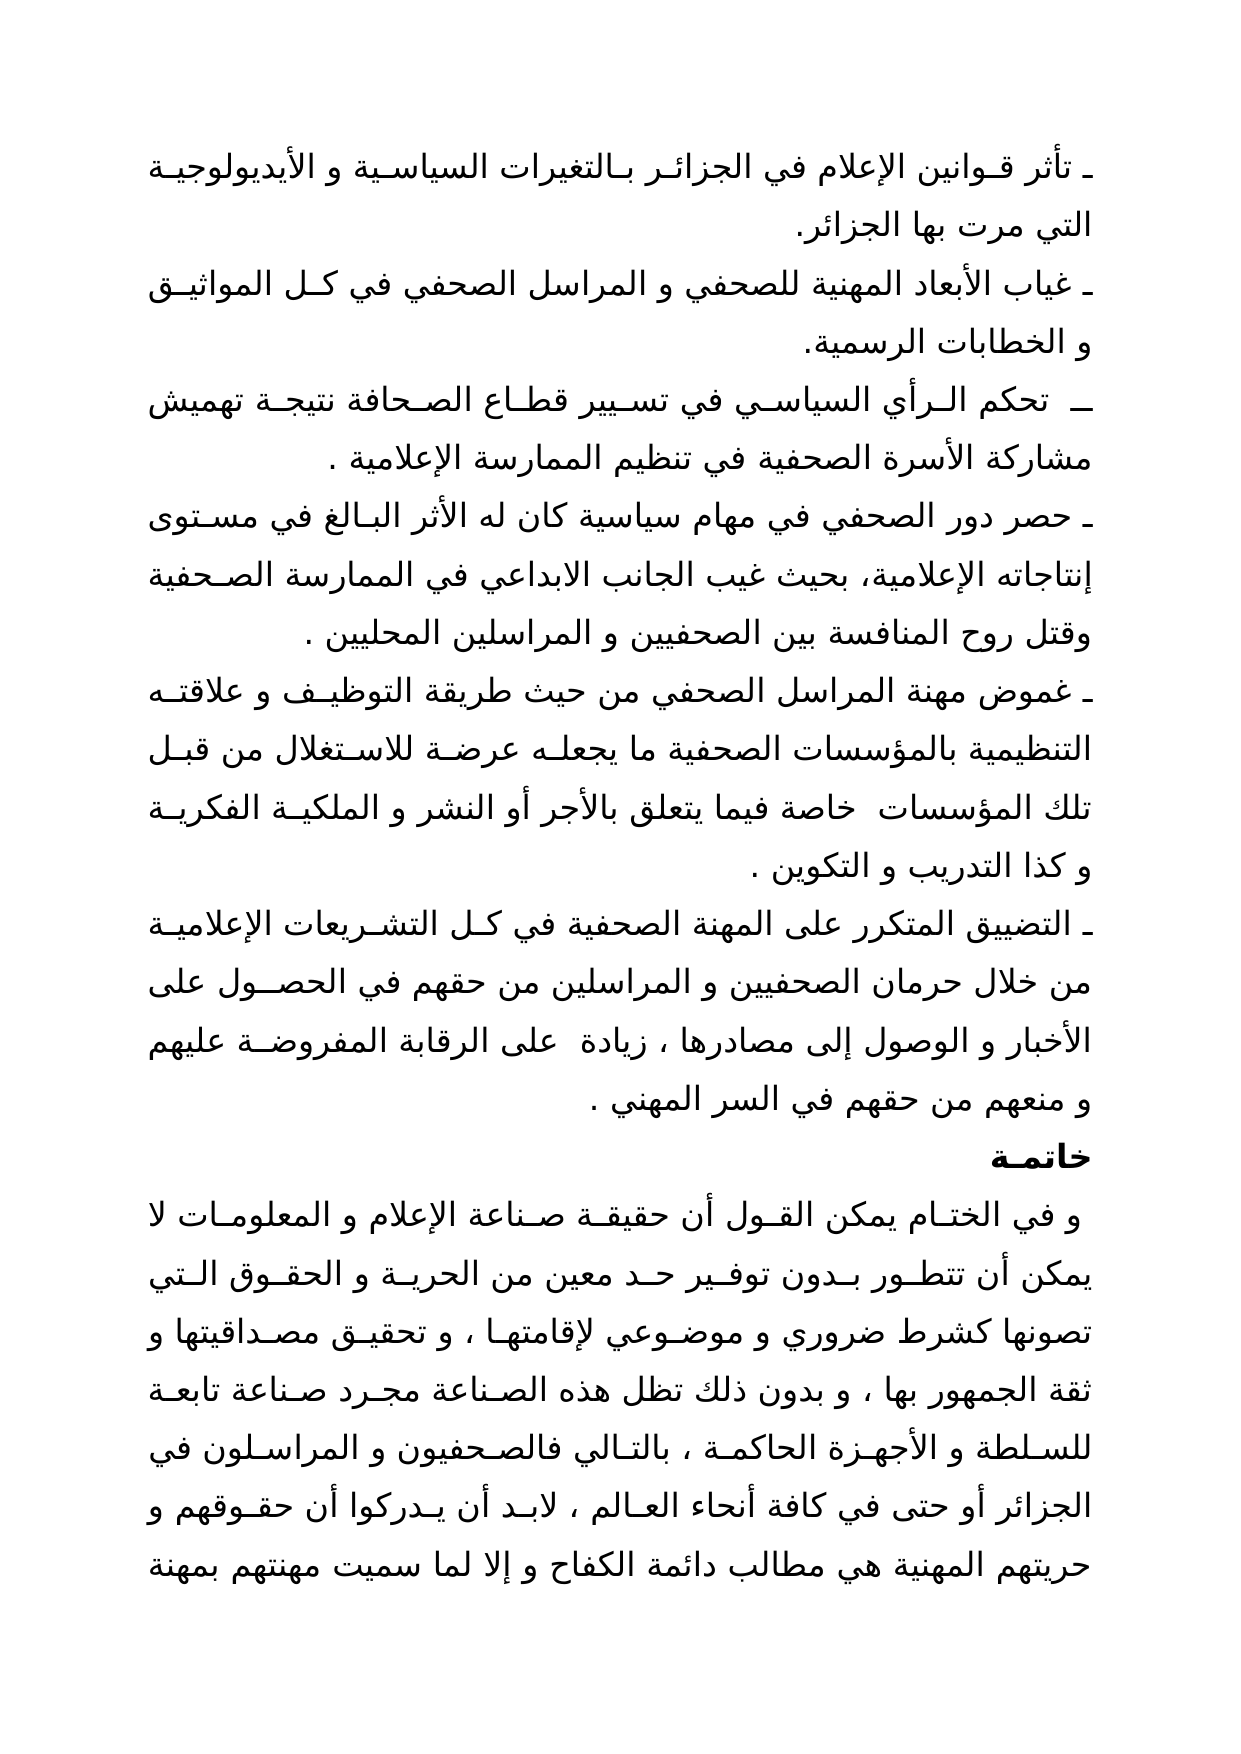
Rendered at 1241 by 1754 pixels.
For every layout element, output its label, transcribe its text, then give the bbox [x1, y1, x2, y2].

text ـ التضييق المتكرر على المهنة الصحفية في كل التشريعات الإعلامية من خلال حرمان الصحفيين و المراسلين من حقهم في الحصول على الأخبار و الوصول إلى مصادرها ، زيادة على الرقابة المفروضة عليهم و منعهم من حقهم في السر المهني . [148, 904, 1093, 1118]
text ـ تأثر قوانين الإعلام في الجزائر بالتغيرات السياسية و الأيديولوجية التي مرت بها الجزائر. [148, 148, 1093, 245]
text ـ تحكم الرأي السياسي في تسيير قطاع الصحافة نتيجة تهميش مشاركة الأسرة الصحفية في تنظيم الممارسة الإعلامية . [148, 381, 1093, 478]
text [148, 1196, 1093, 1584]
text ـ غياب الأبعاد المهنية للصحفي و المراسل الصحفي في كل المواثيق و الخطابات الرسمية. [148, 264, 1093, 361]
text خاتمـة [148, 1137, 1093, 1176]
text ـ غموض مهنة المراسل الصحفي من حيث طريقة التوظيف و علاقته التنظيمية بالمؤسسات الصحفية ما يجعله عرضة للاستغلال من قبل تلك المؤسسات خاصة فيما يتعلق بالأجر أو النشر و الملكية الفكرية و كذا التدريب و التكوين . [148, 672, 1093, 885]
text ـ حصر دور الصحفي في مهام سياسية كان له الأثر البالغ في مستوى إنتاجاته الإعلامية، بحيث غيب الجانب الابداعي في الممارسة الصحفية وقتل روح المنافسة بين الصحفيين و المراسلين المحليين . [148, 497, 1093, 652]
